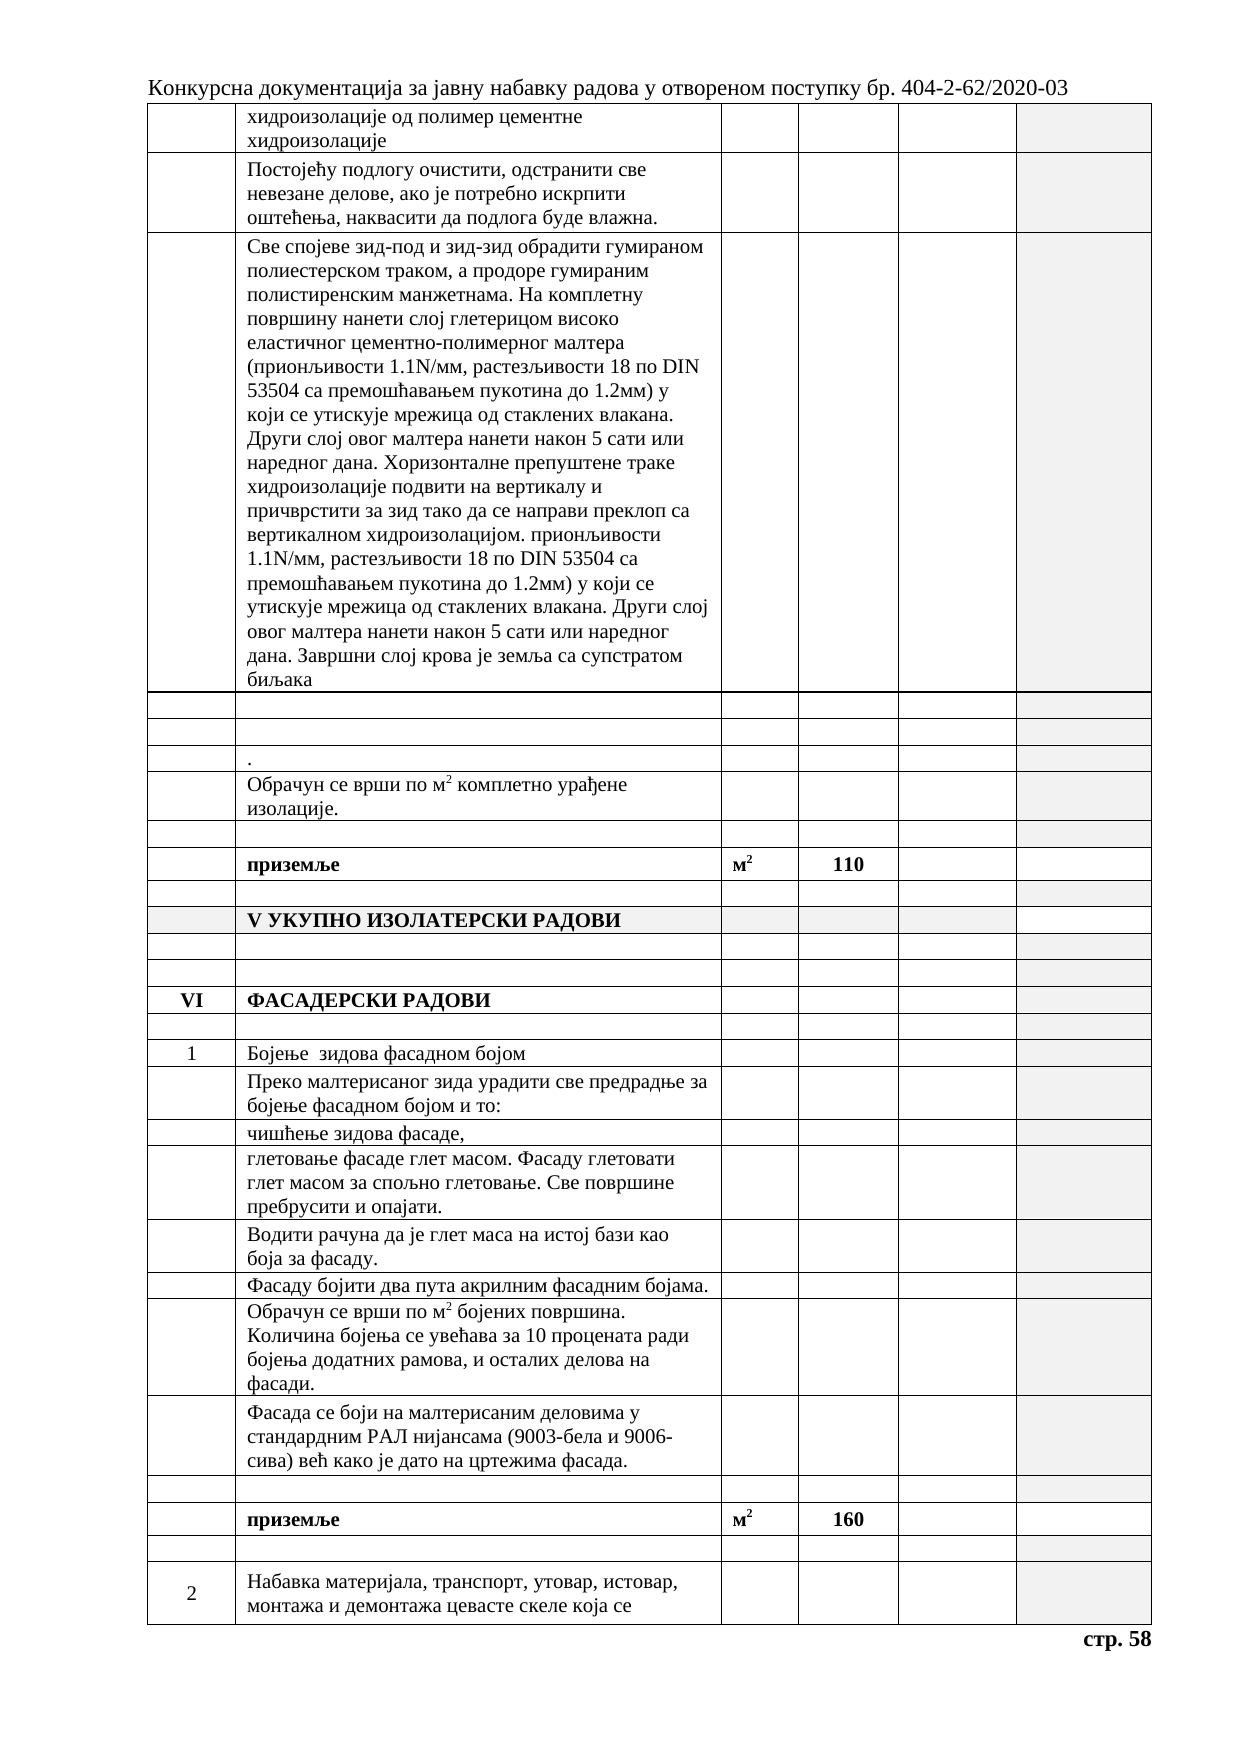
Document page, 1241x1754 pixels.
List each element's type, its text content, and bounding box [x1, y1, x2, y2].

table_cell [722, 1299, 798, 1395]
table_cell [1017, 1536, 1151, 1561]
table_cell [799, 719, 898, 744]
table_cell [722, 960, 798, 986]
table_cell [148, 1220, 235, 1272]
table_cell [899, 960, 1016, 986]
table_cell [899, 1299, 1016, 1395]
table_cell [899, 1040, 1016, 1066]
table_cell [899, 1396, 1016, 1475]
table_cell [722, 104, 798, 152]
table_cell [1017, 1299, 1151, 1395]
table_cell [1017, 881, 1151, 906]
table_cell [148, 719, 235, 744]
table_cell [1017, 987, 1151, 1012]
table_cell [899, 1476, 1016, 1502]
table_cell 1 [148, 1040, 235, 1066]
table_cell . [236, 746, 721, 771]
table_cell [1017, 821, 1151, 847]
table_cell пpиземље [236, 848, 721, 879]
table_cell [799, 1476, 898, 1502]
table_cell [148, 104, 235, 152]
table_cell м2 [722, 1503, 798, 1534]
table_cell [899, 1014, 1016, 1039]
table_cell [148, 1067, 235, 1119]
table_cell V УКУПНО ИЗОЛАТЕРСКИ РАДОВИ [236, 907, 721, 933]
table_cell [236, 1536, 721, 1561]
table_cell [722, 907, 798, 933]
table_cell [1017, 153, 1151, 232]
table_cell [1017, 1562, 1151, 1624]
table_cell [899, 1273, 1016, 1298]
table_cell [1017, 1067, 1151, 1119]
table_cell Обрачун се врши по м2 комплетно урађене изолације. [236, 772, 721, 820]
table_cell [1017, 1476, 1151, 1502]
table_cell [236, 960, 721, 986]
table_cell 2 [148, 1562, 235, 1624]
table_cell [148, 1476, 235, 1502]
table_cell [799, 1562, 898, 1624]
table_cell [148, 1120, 235, 1145]
table_cell [799, 1536, 898, 1561]
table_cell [236, 104, 721, 152]
table_cell [799, 1273, 898, 1298]
table_cell [899, 934, 1016, 959]
table_cell [722, 1220, 798, 1272]
table_cell Обрачун се врши по м2 бојених површина. Количина бојења се увећава за 10 процената ради бојења додатних рамова, и осталих делова на фасади. [236, 1299, 721, 1395]
table_cell [148, 1503, 235, 1534]
table_cell [799, 1120, 898, 1145]
table_cell [722, 1120, 798, 1145]
table_cell [899, 1503, 1016, 1534]
table_cell [722, 153, 798, 232]
table_cell [148, 1396, 235, 1475]
table_cell [799, 1396, 898, 1475]
table_cell [899, 772, 1016, 820]
table_cell [799, 1040, 898, 1066]
table_cell приземље [236, 1503, 721, 1534]
table_cell Преко малтерисаног зида урадити све предрадње за бојење фасадном бојом и то: [236, 1067, 721, 1119]
table_cell [799, 934, 898, 959]
table_cell [148, 693, 235, 718]
table_cell Водити рачуна да је глет маса на истој бази као боја за фасаду. [236, 1220, 721, 1272]
table_cell [1017, 1396, 1151, 1475]
table_cell [1017, 934, 1151, 959]
table_cell [899, 848, 1016, 879]
table_cell [722, 1146, 798, 1218]
table_cell [799, 960, 898, 986]
table_cell [1017, 1146, 1151, 1218]
table_cell [899, 1146, 1016, 1218]
table_cell [148, 881, 235, 906]
table_cell [148, 1536, 235, 1561]
table_cell [722, 719, 798, 744]
table_cell [799, 1299, 898, 1395]
table_cell [236, 693, 721, 718]
table_cell [899, 153, 1016, 232]
table_cell [799, 693, 898, 718]
table_cell [1017, 1014, 1151, 1039]
table_cell [1017, 719, 1151, 744]
table_cell [899, 746, 1016, 771]
table_cell [899, 1220, 1016, 1272]
table_cell [722, 1040, 798, 1066]
table_cell глетовање фасаде глет масом. Фасаду глетовати глет масом за спољно глетовање. Све површине пребрусити и опајати. [236, 1146, 721, 1218]
table_cell [722, 746, 798, 771]
table_cell ФАСАДЕРСКИ РАДОВИ [236, 987, 721, 1012]
table_cell [722, 772, 798, 820]
table_cell [722, 1273, 798, 1298]
table_cell [148, 746, 235, 771]
table_cell [899, 821, 1016, 847]
table_cell Фасаду бојити два пута акрилним фасадним бојама. [236, 1273, 721, 1298]
table_cell Фасада се боји на малтерисаним деловима у стандардним РАЛ нијансама (9003-бела и 9006-сива) већ како је дато на цртежима фасада. [236, 1396, 721, 1475]
table_cell Бојење зидова фасадном бојом [236, 1040, 721, 1066]
table_cell [236, 719, 721, 744]
table_cell [722, 1014, 798, 1039]
table_cell [799, 233, 898, 691]
table_cell [799, 1067, 898, 1119]
table_cell [799, 746, 898, 771]
table_cell [799, 881, 898, 906]
table_cell [899, 104, 1016, 152]
table_cell [148, 1146, 235, 1218]
table_cell [148, 1014, 235, 1039]
table_cell [722, 1562, 798, 1624]
table_cell [1017, 746, 1151, 771]
table_cell Постојећу подлогу очистити, одстранити све невезане делове, ако је потребно искрпити оштећења, наквасити да подлога буде влажна. [236, 153, 721, 232]
table_cell [722, 233, 798, 691]
table_cell [148, 907, 235, 933]
table_cell [722, 693, 798, 718]
table_cell [899, 693, 1016, 718]
table_cell [899, 719, 1016, 744]
table_cell [722, 1396, 798, 1475]
table_cell [236, 821, 721, 847]
table_cell VI [148, 987, 235, 1012]
table_cell м2 [722, 848, 798, 879]
table_cell [236, 881, 721, 906]
table_cell [148, 153, 235, 232]
table_cell [148, 233, 235, 691]
table_cell [799, 1146, 898, 1218]
table_cell [1017, 1503, 1151, 1534]
table_cell чишћење зидова фасаде, [236, 1120, 721, 1145]
table_cell [722, 821, 798, 847]
table_cell [899, 1120, 1016, 1145]
table_cell [799, 772, 898, 820]
table_cell [899, 1067, 1016, 1119]
table_cell [1017, 1040, 1151, 1066]
table_cell [148, 848, 235, 879]
table_cell [1017, 1220, 1151, 1272]
table_cell [148, 1273, 235, 1298]
table_cell [1017, 104, 1151, 152]
table_cell [722, 881, 798, 906]
table_cell [799, 987, 898, 1012]
table_cell [148, 772, 235, 820]
table_cell 110 [799, 848, 898, 879]
table_cell [1017, 1273, 1151, 1298]
table_cell [899, 1536, 1016, 1561]
table_cell [148, 821, 235, 847]
table_cell [1017, 233, 1151, 691]
table_cell [148, 960, 235, 986]
table_cell [899, 907, 1016, 933]
table_cell [799, 1014, 898, 1039]
table_cell [899, 987, 1016, 1012]
table_cell [722, 1067, 798, 1119]
table_cell [236, 934, 721, 959]
table_cell [1017, 772, 1151, 820]
table_cell [148, 934, 235, 959]
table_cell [236, 1562, 721, 1624]
table_cell [722, 1536, 798, 1561]
table_cell [799, 104, 898, 152]
table_cell [799, 1220, 898, 1272]
table_cell [1017, 693, 1151, 718]
table_cell [899, 233, 1016, 691]
table_cell [722, 934, 798, 959]
table_cell [799, 821, 898, 847]
table_cell [722, 1476, 798, 1502]
table_cell [148, 1299, 235, 1395]
table_cell [899, 881, 1016, 906]
table_cell [1017, 907, 1151, 933]
table_cell [799, 907, 898, 933]
table_cell [722, 987, 798, 1012]
table_cell 160 [799, 1503, 898, 1534]
table_cell [1017, 960, 1151, 986]
table_cell [1017, 848, 1151, 879]
table_cell Све спојеве зид-под и зид-зид обрадити гумираном полиестерском траком, а продоре гумираним полистиренским манжетнама. На комплетну површину нанети слој глетерицом високо еластичног цементно-полимерног малтера (прионљивости 1.1N/мм, растезљивости 18 по DIN 53504 са премошћавањем пукотина до 1.2мм) у који се утискује мрежица од стаклених влакана. Други слој овог малтера нанети након 5 сати или наредног дана. Хоризонталне препуштене траке хидроизолације подвити на вертикалу и причврстити за зид тако да се направи преклоп са вертикалном хидроизолацијом. прионљивости 1.1N/мм, растезљивости 18 по DIN 53504 са премошћавањем пукотина до 1.2мм) у који се утискује мрежица од стаклених влакана. Други слој овог малтера нанети након 5 сати или наредног дана. Завршни слој крова је земља са супстратом биљака [236, 233, 721, 691]
table_cell [236, 1014, 721, 1039]
table_cell [1017, 1120, 1151, 1145]
table_cell [799, 153, 898, 232]
table_cell [899, 1562, 1016, 1624]
table_cell [236, 1476, 721, 1502]
